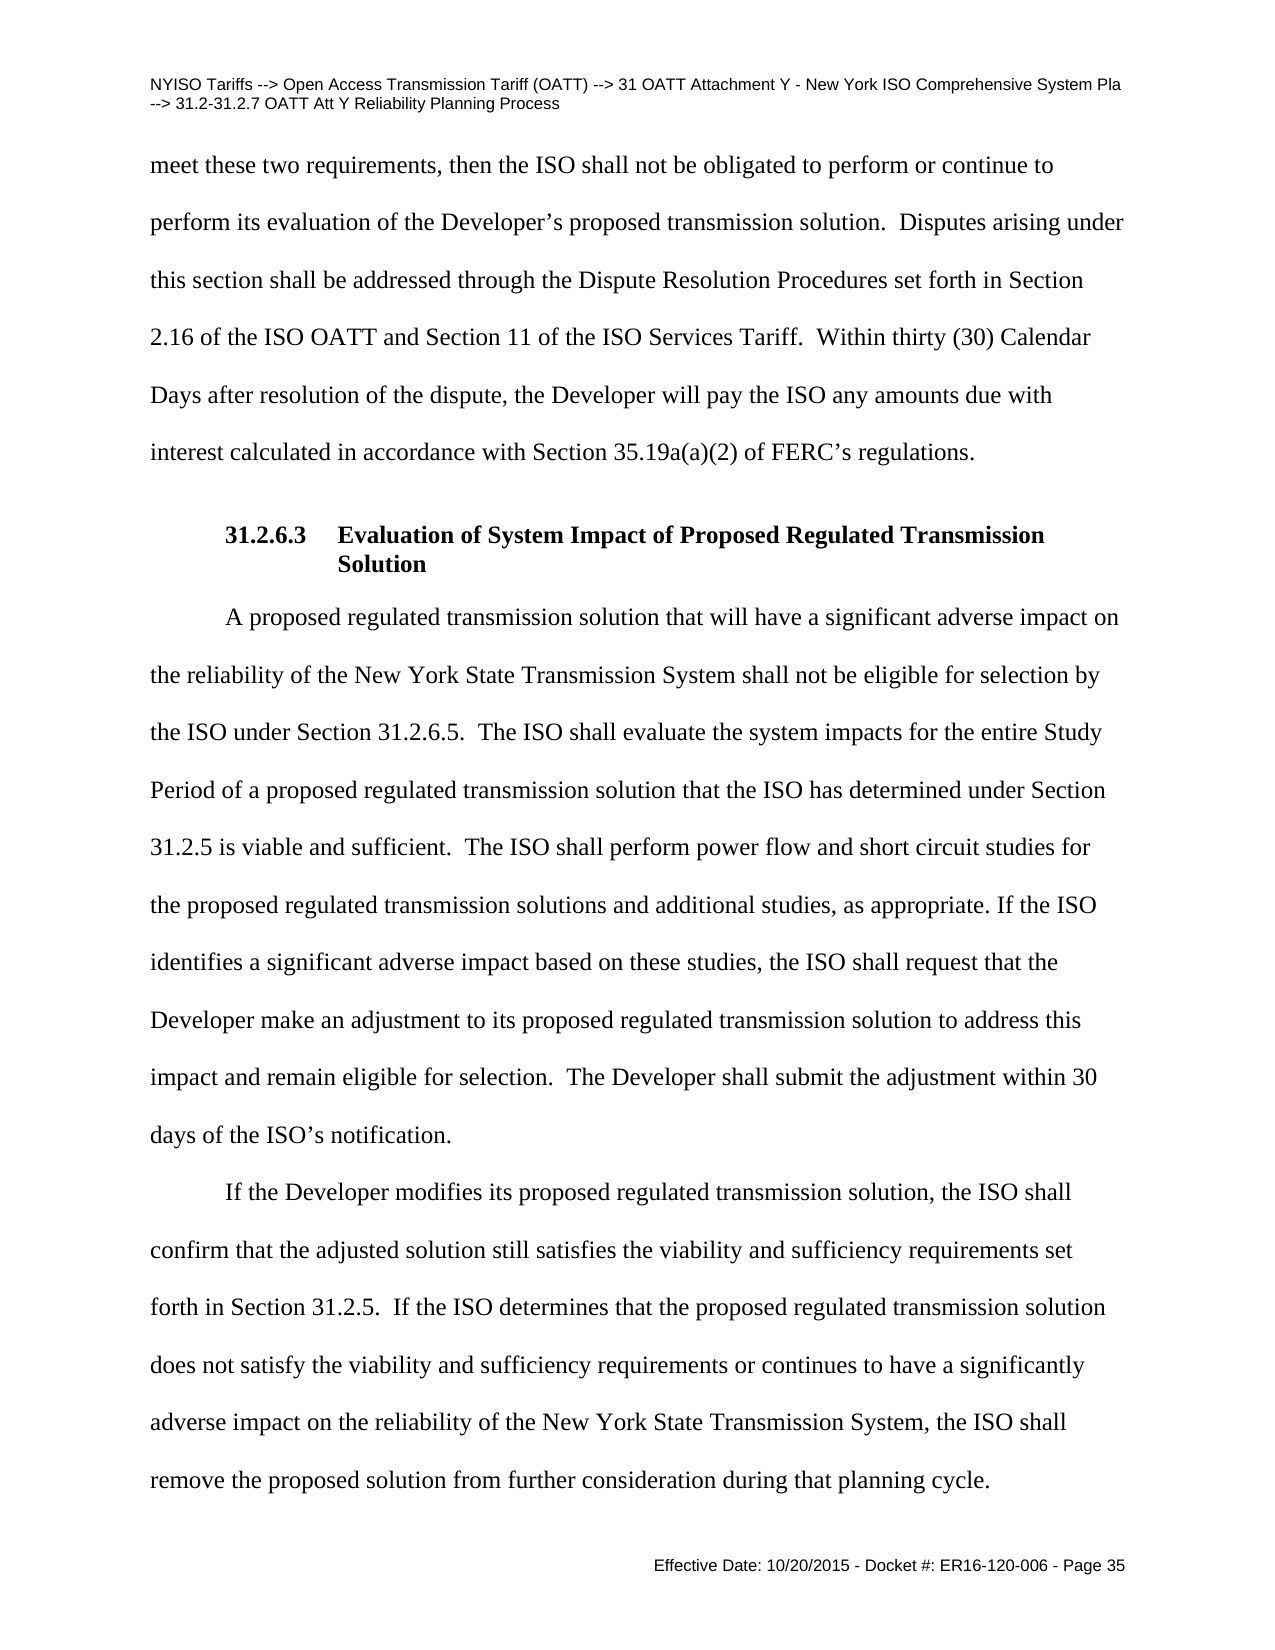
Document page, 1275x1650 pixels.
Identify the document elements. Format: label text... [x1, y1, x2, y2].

text If the Developer modifies its proposed regulated transmission solution, the ISO shall confirm that the adjusted solution still satisfies the viability and sufficiency requirements set forth in Section 31.2.5. If the ISO determines that the proposed regulated transmission solution does not satisfy the viability and sufficiency requirements or continues to have a significantly adverse impact on the reliability of the New York State Transmission System, the ISO shall remove the proposed solution from further consideration during that planning cycle. [150, 1177, 1125, 1494]
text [150, 150, 1125, 466]
text A proposed regulated transmission solution that will have a significant adverse impact on the reliability of the New York State Transmission System shall not be eligible for selection by the ISO under Section 31.2.6.5. The ISO shall evaluate the system impacts for the entire Study Period of a proposed regulated transmission solution that the ISO has determined under Section 31.2.5 is viable and sufficient. The ISO shall perform power flow and short circuit studies for the proposed regulated transmission solutions and additional studies, as appropriate. If the ISO identifies a significant adverse impact based on these studies, the ISO shall request that the Developer make an adjustment to its proposed regulated transmission solution to address this impact and remain eligible for selection. The Developer shall submit the adjustment within 30 days of the ISO’s notification. [150, 602, 1125, 1149]
subtitle 31.2.6.3 Evaluation of System Impact of Proposed Regulated Transmission Solution [225, 520, 1125, 577]
